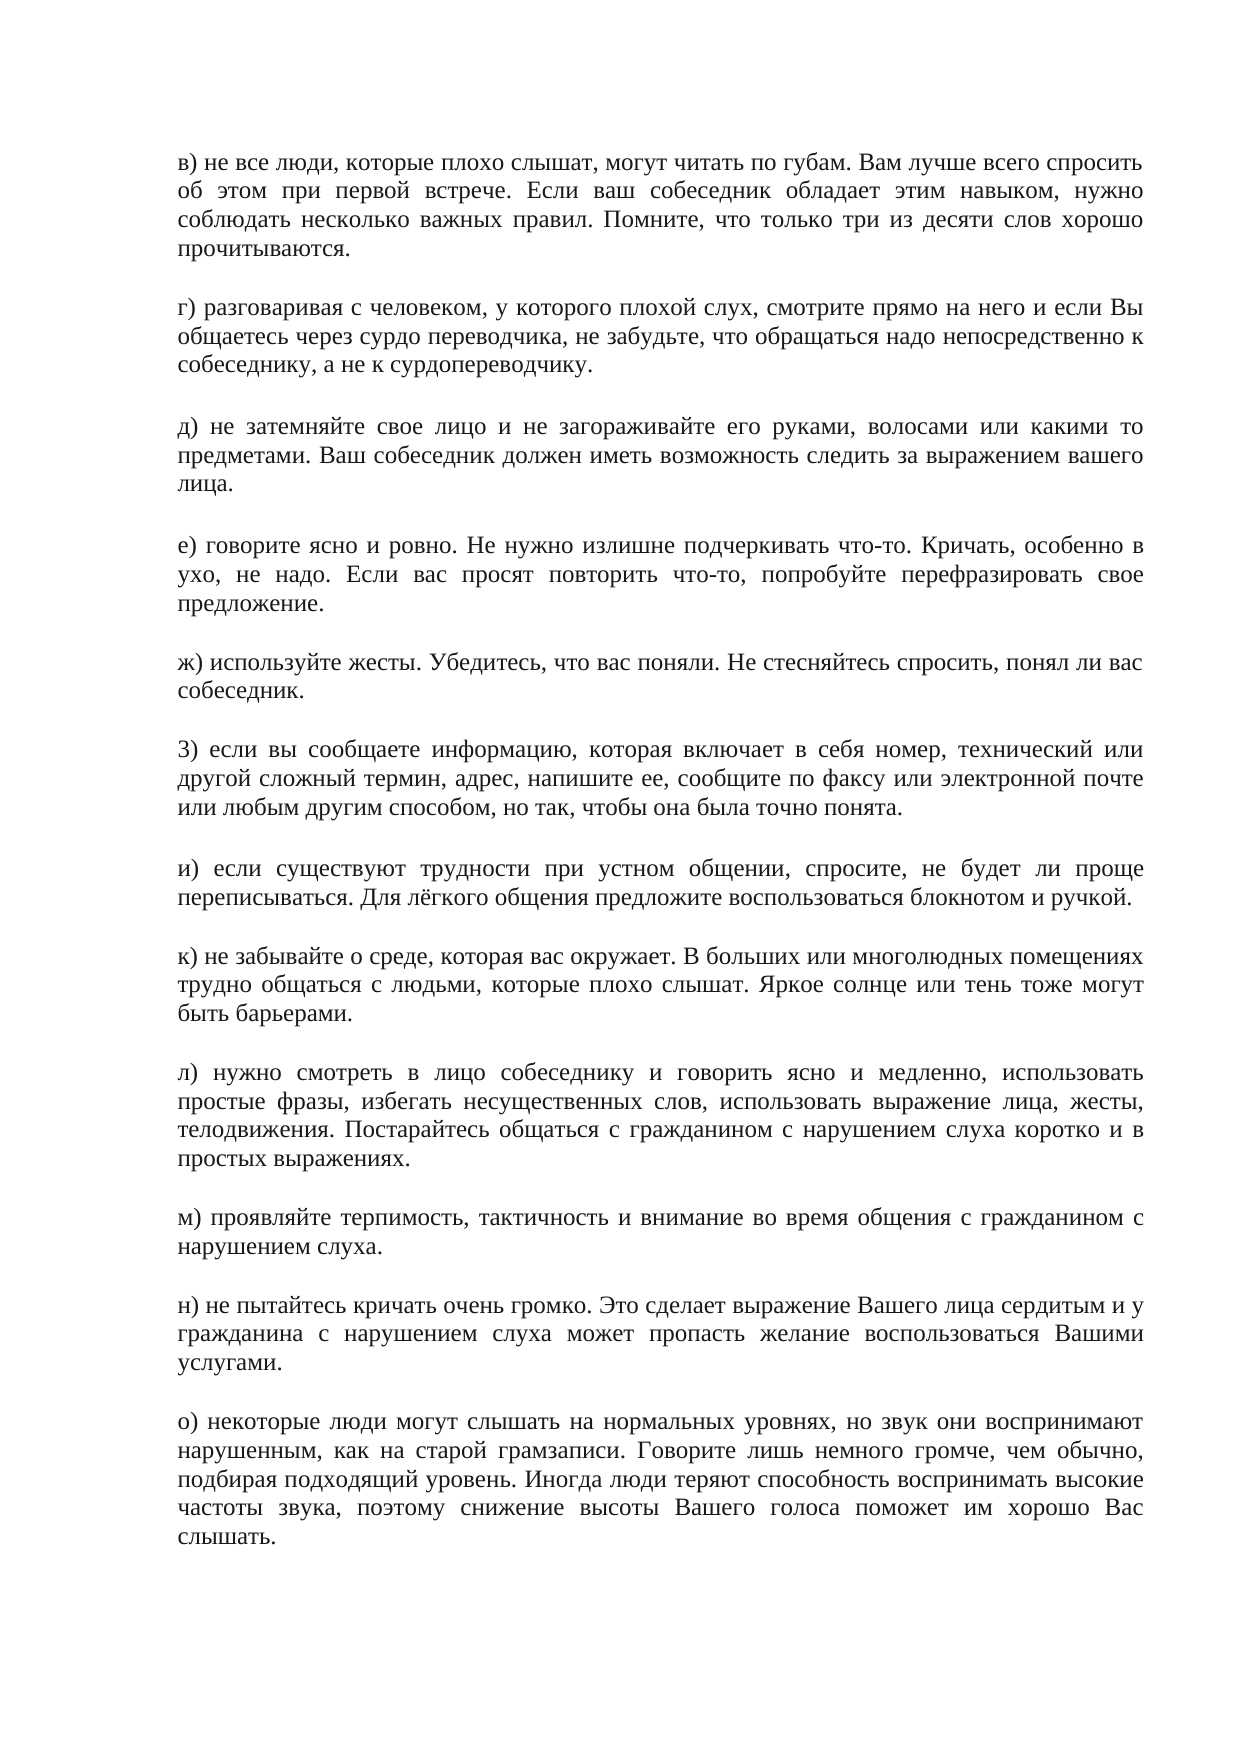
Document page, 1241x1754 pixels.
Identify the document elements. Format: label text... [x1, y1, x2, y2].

text ж) используйте жесты. Убедитесь, что вас поняли. Не стесняйтесь спросить, понял ли вас собеседник. [177, 647, 1145, 704]
text м) проявляйте терпимость, тактичность и внимание во время общения с гражданином с нарушением слуха. [177, 1202, 1145, 1260]
text к) не забывайте о среде, которая вас окружает. В больших или многолюдных помещениях трудно общаться с людьми, которые плохо слышат. Яркое солнце или тень тоже могут быть барьерами. [177, 941, 1145, 1027]
text г) разговаривая с человеком, у которого плохой слух, смотрите прямо на него и если Вы общаетесь через сурдо переводчика, не забудьте, что обращаться надо непосредственно к собеседнику, а не к сурдопереводчику. [177, 292, 1145, 378]
text о) некоторые люди могут слышать на нормальных уровнях, но звук они воспринимают нарушенным, как на старой грамзаписи. Говорите лишь немного громче, чем обычно, подбирая подходящий уровень. Иногда люди теряют способность воспринимать высокие частоты звука, поэтому снижение высоты Вашего голоса поможет им хорошо Вас слышать. [177, 1406, 1145, 1550]
text и) если существуют трудности при устном общении, спросите, не будет ли проще переписываться. Для лёгкого общения предложите воспользоваться блокнотом и ручкой. [177, 853, 1145, 911]
text н) не пытайтесь кричать очень громко. Это сделает выражение Вашего лица сердитым и у гражданина с нарушением слуха может пропасть желание воспользоваться Вашими услугами. [177, 1290, 1145, 1376]
text л) нужно смотреть в лицо собеседнику и говорить ясно и медленно, использовать простые фразы, избегать несущественных слов, использовать выражение лица, жесты, телодвижения. Постарайтесь общаться с гражданином с нарушением слуха коротко и в простых выражениях. [177, 1057, 1145, 1172]
text д) не затемняйте свое лицо и не загораживайте его руками, волосами или какими то предметами. Ваш собеседник должен иметь возможность следить за выражением вашего лица. [177, 411, 1145, 497]
text е) говорите ясно и ровно. Не нужно излишне подчеркивать что-то. Кричать, особенно в ухо, не надо. Если вас просят повторить что-то, попробуйте перефразировать свое предложение. [177, 530, 1145, 616]
text в) не все люди, которые плохо слышат, могут читать по губам. Вам лучше всего спросить об этом при первой встрече. Если ваш собеседник обладает этим навыком, нужно соблюдать несколько важных правил. Помните, что только три из десяти слов хорошо прочитываются. [177, 147, 1145, 262]
text 3) если вы сообщаете информацию, которая включает в себя номер, технический или другой сложный термин, адрес, напишите ее, сообщите по факсу или электронной почте или любым другим способом, но так, чтобы она была точно понята. [177, 734, 1145, 820]
